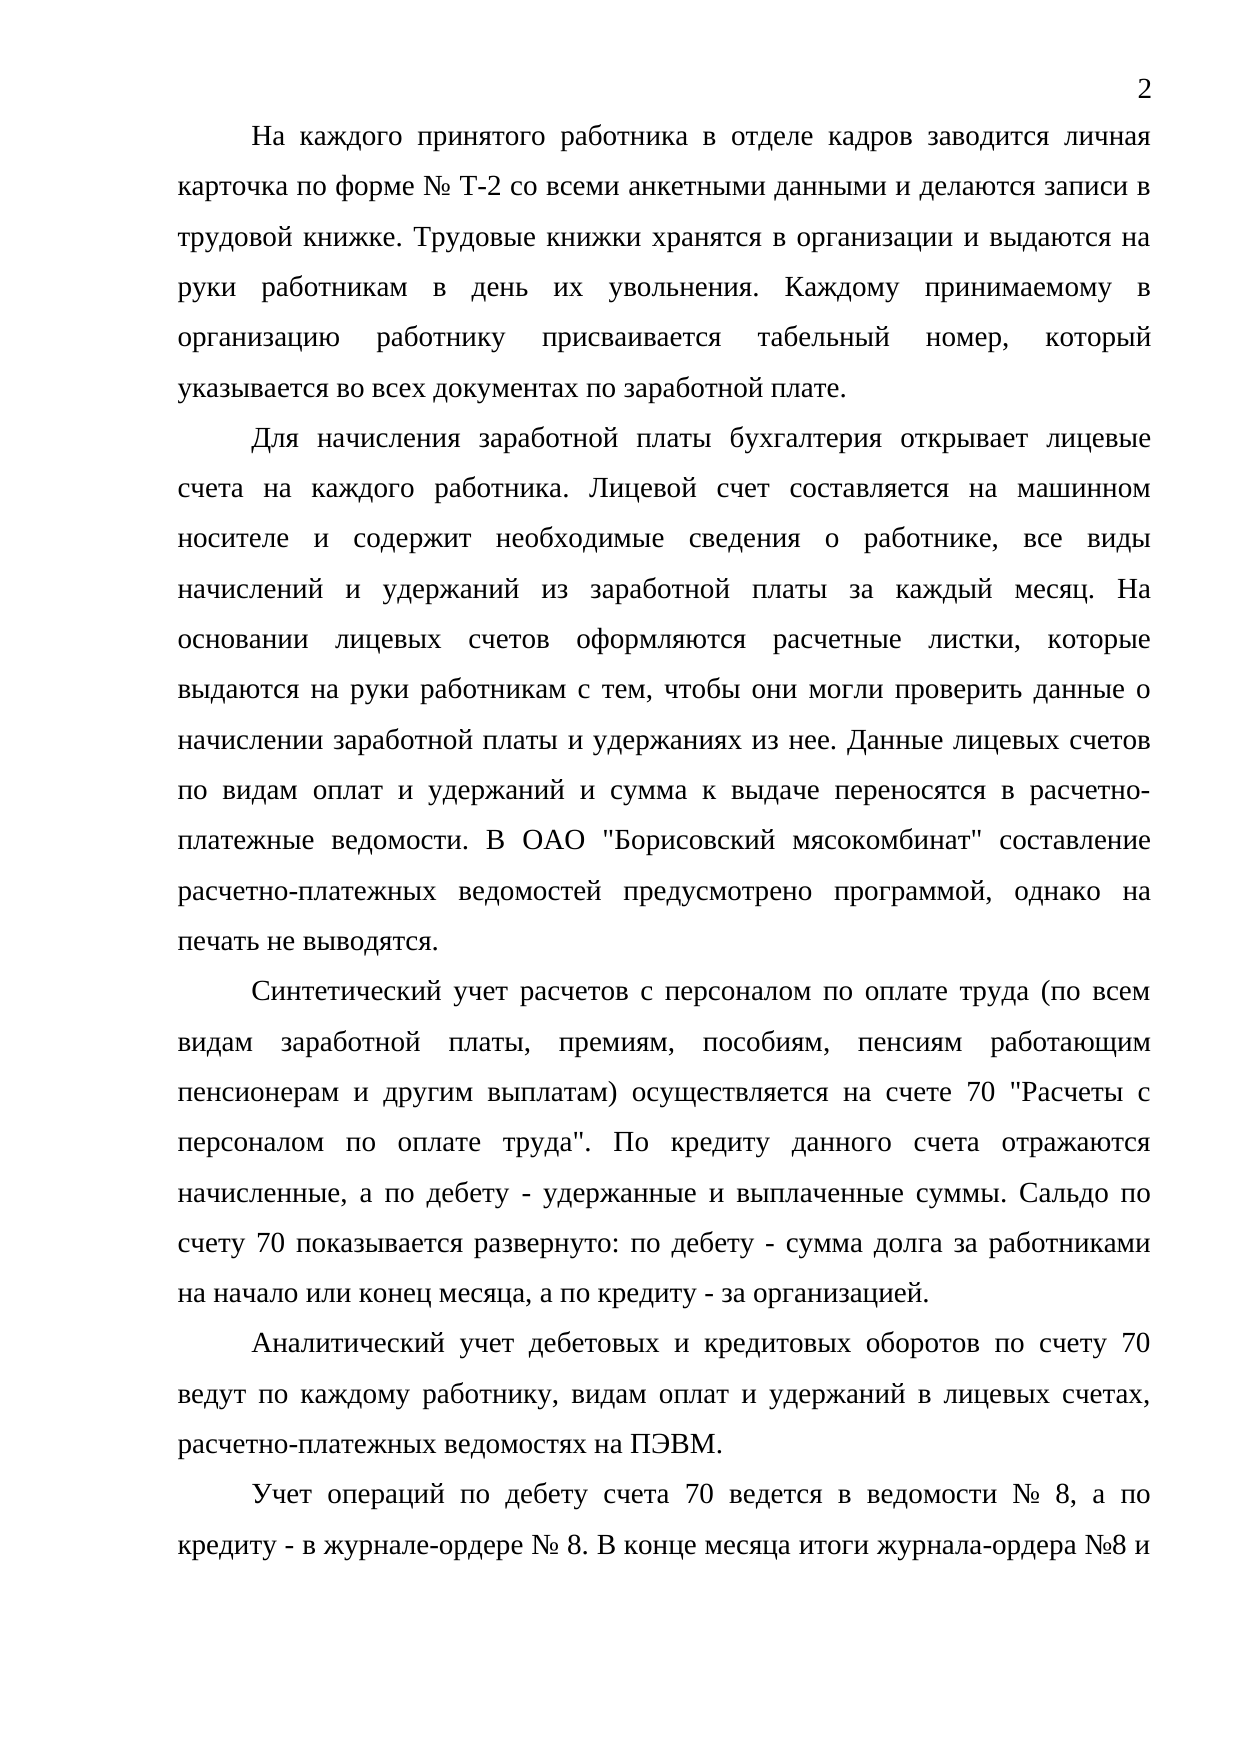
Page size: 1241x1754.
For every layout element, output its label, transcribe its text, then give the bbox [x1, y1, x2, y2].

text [177, 1477, 1152, 1560]
text Синтетический учет расчетов с персоналом по оплате труда (по всем видам заработной платы, премиям, пособиям, пенсиям работающим пенсионерам и другим выплатам) осуществляется на счете 70 "Расчеты с персоналом по оплате труда". По кредиту данного счета отражаются начисленные, а по дебету - удержанные и выплаченные суммы. Сальдо по счету 70 показывается развернуто: по дебету - сумма долга за работниками на начало или конец месяца, а по кредиту - за организацией. [177, 973, 1152, 1309]
text На каждого принятого работника в отделе кадров заводится личная карточка по форме № Т-2 со всеми анкетными данными и делаются записи в трудовой книжке. Трудовые книжки хранятся в организации и выдаются на руки работникам в день их увольнения. Каждому принимаемому в организацию работнику присваивается табельный номер, который указывается во всех документах по заработной плате. [177, 118, 1152, 403]
text Для начисления заработной платы бухгалтерия открывает лицевые счета на каждого работника. Лицевой счет составляется на машинном носителе и содержит необходимые сведения о работнике, все виды начислений и удержаний из заработной платы за каждый месяц. На основании лицевых счетов оформляются расчетные листки, которые выдаются на руки работникам с тем, чтобы они могли проверить данные о начислении заработной платы и удержаниях из нее. Данные лицевых счетов по видам оплат и удержаний и сумма к выдаче переносятся в расчетно-платежные ведомости. В ОАО "Борисовский мясокомбинат" составление расчетно-платежных ведомостей предусмотрено программой, однако на печать не выводятся. [177, 420, 1152, 957]
text Аналитический учет дебетовых и кредитовых оборотов по счету 70 ведут по каждому работнику, видам оплат и удержаний в лицевых счетах, расчетно-платежных ведомостях на ПЭВМ. [177, 1326, 1152, 1460]
